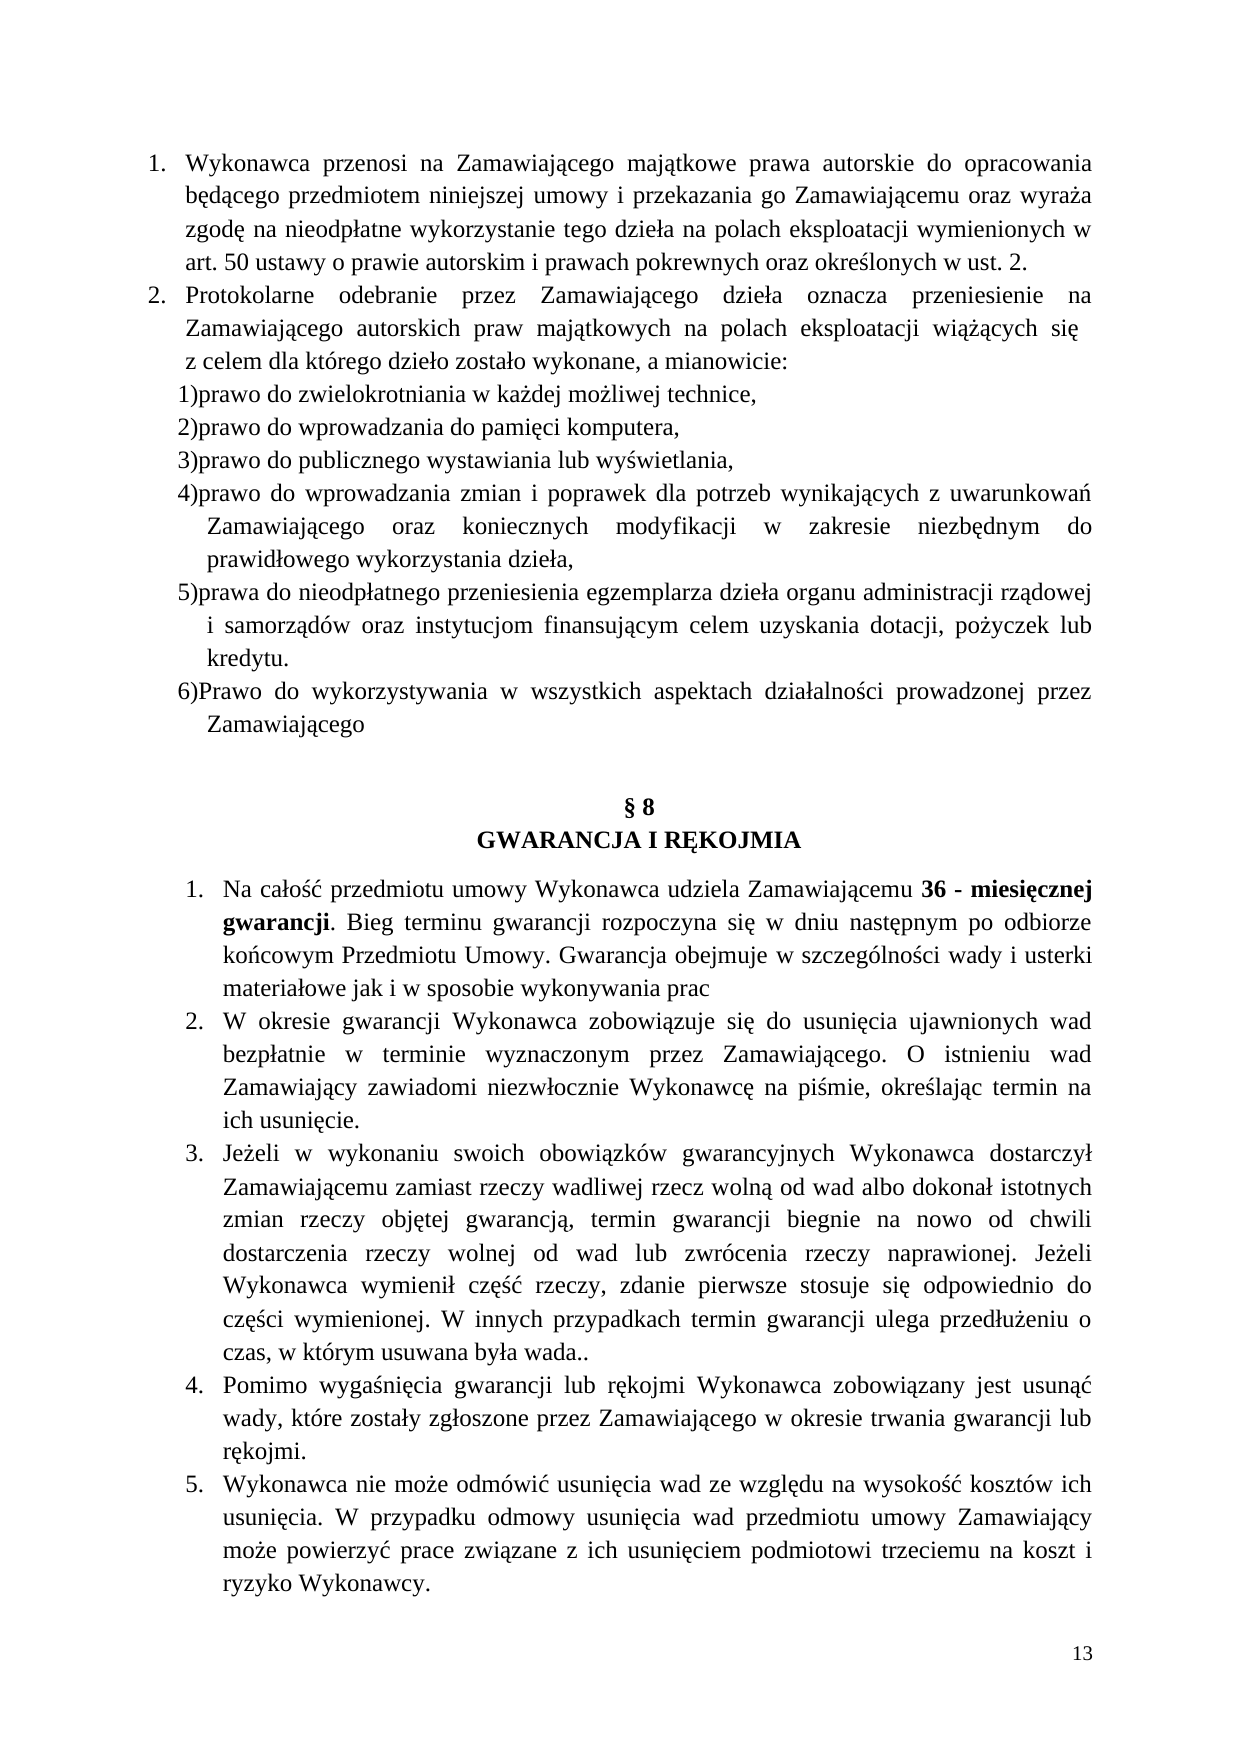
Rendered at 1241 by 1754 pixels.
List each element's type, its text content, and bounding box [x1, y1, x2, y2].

list W okresie gwarancji Wykonawca zobowiązuje się do usunięcia ujawnionych wad bezpłatnie w terminie wyznaczonym przez Zamawiającego. O istnieniu wad Zamawiający zawiadomi niezwłocznie Wykonawcę na piśmie, określając termin na ich usunięcie. [185, 1006, 1093, 1134]
list prawo do wprowadzania do pamięci komputera, [177, 412, 1093, 441]
list prawo do zwielokrotniania w każdej możliwej technice, [177, 379, 1093, 407]
list prawo do publicznego wystawiania lub wyświetlania, [177, 445, 1093, 473]
list Protokolarne odebranie przez Zamawiającego dzieła oznacza przeniesienie na Zamawiającego autorskich praw majątkowych na polach eksploatacji wiążących się z celem dla którego dzieło zostało wykonane, a mianowicie: [148, 280, 1093, 374]
list Jeżeli w wykonaniu swoich obowiązków gwarancyjnych Wykonawca dostarczył Zamawiającemu zamiast rzeczy wadliwej rzecz wolną od wad albo dokonał istotnych zmian rzeczy objętej gwarancją, termin gwarancji biegnie na nowo od chwili dostarczenia rzeczy wolnej od wad lub zwrócenia rzeczy naprawionej. Jeżeli Wykonawca wymienił część rzeczy, zdanie pierwsze stosuje się odpowiednio do części wymienionej. W innych przypadkach termin gwarancji ulega przedłużeniu o czas, w którym usuwana była wada.. [185, 1138, 1093, 1365]
text § 8 [185, 792, 1093, 820]
list Wykonawca nie może odmówić usunięcia wad ze względu na wysokość kosztów ich usunięcia. W przypadku odmowy usunięcia wad przedmiotu umowy Zamawiający może powierzyć prace związane z ich usunięciem podmiotowi trzeciemu na koszt i ryzyko Wykonawcy. [185, 1469, 1093, 1597]
list Pomimo wygaśnięcia gwarancji lub rękojmi Wykonawca zobowiązany jest usunąć wady, które zostały zgłoszone przez Zamawiającego w okresie trwania gwarancji lub rękojmi. [185, 1370, 1093, 1464]
list Wykonawca przenosi na Zamawiającego majątkowe prawa autorskie do opracowania będącego przedmiotem niniejszej umowy i przekazania go Zamawiającemu oraz wyraża zgodę na nieodpłatne wykorzystanie tego dzieła na polach eksploatacji wymienionych w art. 50 ustawy o prawie autorskim i prawach pokrewnych oraz określonych w ust. 2. [148, 148, 1093, 275]
list prawa do nieodpłatnego przeniesienia egzemplarza dzieła organu administracji rządowej i samorządów oraz instytucjom finansującym celem uzyskania dotacji, pożyczek lub kredytu. [177, 577, 1093, 672]
list prawo do wprowadzania zmian i poprawek dla potrzeb wynikających z uwarunkowań Zamawiającego oraz koniecznych modyfikacji w zakresie niezbędnym do prawidłowego wykorzystania dzieła, [177, 478, 1093, 573]
list Prawo do wykorzystywania w wszystkich aspektach działalności prowadzonej przez Zamawiającego [177, 676, 1093, 738]
text GWARANCJA I RĘKOJMIA [185, 825, 1093, 853]
list Na całość przedmiotu umowy Wykonawca udziela Zamawiającemu 36 - miesięcznej gwarancji. Bieg terminu gwarancji rozpoczyna się w dniu następnym po odbiorze końcowym Przedmiotu Umowy. Gwarancja obejmuje w szczególności wady i usterki materiałowe jak i w sposobie wykonywania prac [185, 874, 1093, 1002]
